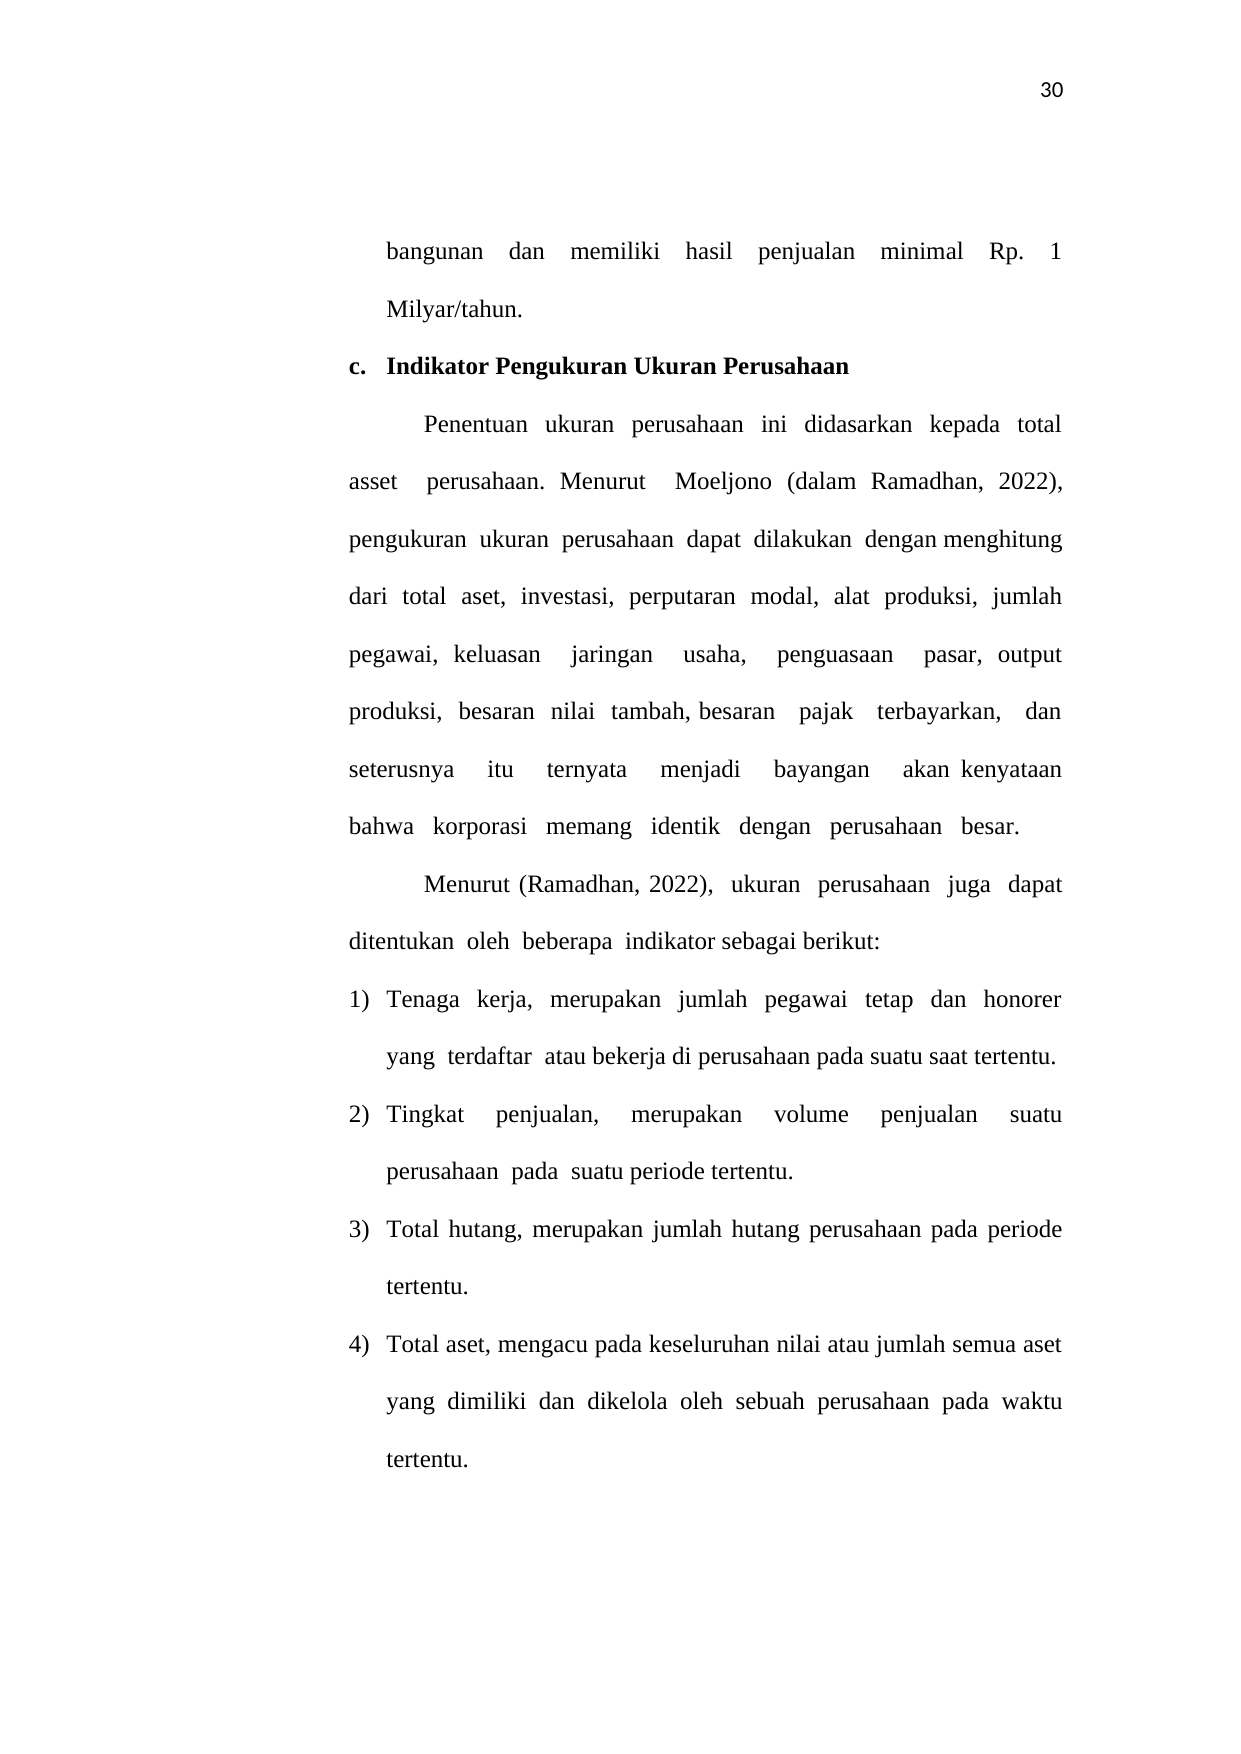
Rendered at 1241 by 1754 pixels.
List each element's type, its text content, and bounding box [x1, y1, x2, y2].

list Indikator Pengukuran Ukuran Perusahaan [349, 351, 1063, 380]
list Tenaga kerja, merupakan jumlah pegawai tetap dan honorer yang terdaftar atau bekerja di perusahaan pada suatu saat tertentu. [349, 984, 1063, 1070]
list Total aset, mengacu pada keseluruhan nilai atau jumlah semua aset yang dimiliki dan dikelola oleh sebuah perusahaan pada waktu tertentu. [349, 1329, 1063, 1472]
list Penentuan ukuran perusahaan ini didasarkan kepada total asset perusahaan. Menurut Moeljono (dalam Ramadhan, 2022), pengukuran ukuran perusahaan dapat dilakukan dengan menghitung dari total aset, investasi, perputaran modal, alat produksi, jumlah pegawai, keluasan jaringan usaha, penguasaan pasar, output produksi, besaran nilai tambah, besaran pajak terbayarkan, dan seterusnya itu ternyata menjadi bayangan akan kenyataan bahwa korporasi memang identik dengan perusahaan besar. [349, 409, 1063, 840]
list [349, 236, 1063, 322]
list Total hutang, merupakan jumlah hutang perusahaan pada periode tertentu. [349, 1214, 1063, 1300]
list Menurut (Ramadhan, 2022), ukuran perusahaan juga dapat ditentukan oleh beberapa indikator sebagai berikut: [349, 869, 1063, 955]
list Tingkat penjualan, merupakan volume penjualan suatu perusahaan pada suatu periode tertentu. [349, 1099, 1063, 1185]
